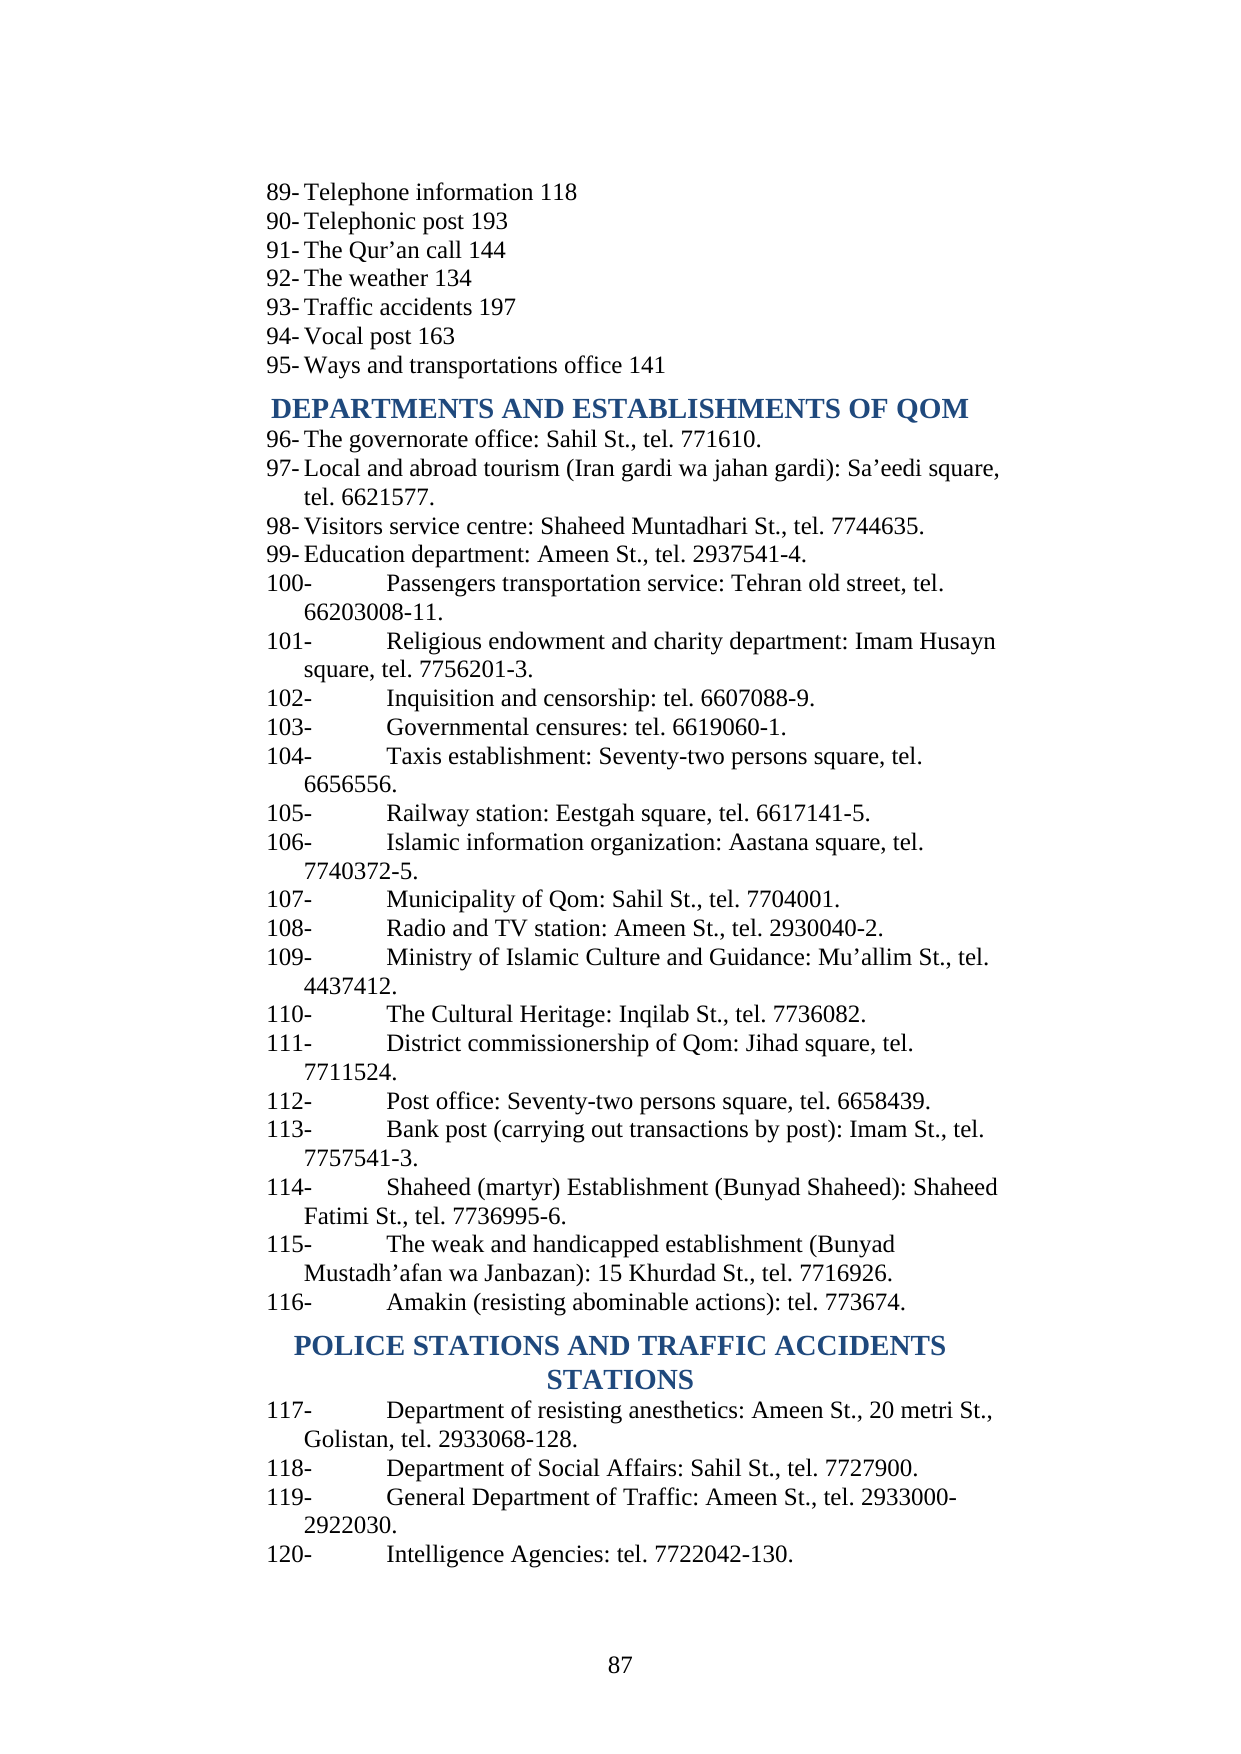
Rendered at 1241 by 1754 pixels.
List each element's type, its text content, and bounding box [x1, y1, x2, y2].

text Taxis establishment: Seventy-two persons square, tel. 6656556. [266, 741, 1004, 798]
text Governmental censures: tel. 6619060-1. [266, 712, 1004, 741]
text Intelligence Agencies: tel. 7722042-130. [266, 1539, 1004, 1568]
text Amakin (resisting abominable actions): tel. 773674. [266, 1287, 1004, 1316]
text Vocal post 163 [266, 321, 1004, 350]
text Local and abroad tourism (Iran gardi wa jahan gardi): Sa’eedi square, tel. 6621577. [266, 453, 1004, 511]
text Department of resisting anesthetics: Ameen St., 20 metri St., Golistan, tel. 2933068-128. [266, 1395, 1004, 1453]
text The weak and handicapped establishment (Bunyad Mustadh’afan wa Janbazan): 15 Khurdad St., tel. 7716926. [266, 1229, 1004, 1287]
subtitle POLICE STATIONS AND TRAFFIC ACCIDENTS STATIONS [236, 1328, 1004, 1395]
text Radio and TV station: Ameen St., tel. 2930040-2. [266, 913, 1004, 942]
text General Department of Traffic: Ameen St., tel. 2933000- 2922030. [266, 1482, 1004, 1539]
text The governorate office: Sahil St., tel. 771610. [266, 424, 1004, 453]
text Post office: Seventy-two persons square, tel. 6658439. [266, 1086, 1004, 1114]
text Shaheed (martyr) Establishment (Bunyad Shaheed): Shaheed Fatimi St., tel. 7736995-6. [266, 1172, 1004, 1229]
text Traffic accidents 197 [266, 292, 1004, 321]
text Department of Social Affairs: Sahil St., tel. 7727900. [266, 1453, 1004, 1482]
text Inquisition and censorship: tel. 6607088-9. [266, 683, 1004, 712]
text Passengers transportation service: Tehran old street, tel. 66203008-11. [266, 568, 1004, 626]
text Ways and transportations office 141 [266, 350, 1004, 378]
text District commissionership of Qom: Jihad square, tel. 7711524. [266, 1028, 1004, 1086]
subtitle DEPARTMENTS AND ESTABLISHMENTS OF QOM [236, 391, 1004, 424]
text Islamic information organization: Aastana square, tel. 7740372-5. [266, 827, 1004, 884]
text Bank post (carrying out transactions by post): Imam St., tel. 7757541-3. [266, 1114, 1004, 1172]
text The Qur’an call 144 [266, 235, 1004, 263]
text Visitors service centre: Shaheed Muntadhari St., tel. 7744635. [266, 511, 1004, 539]
text The Cultural Heritage: Inqilab St., tel. 7736082. [266, 999, 1004, 1028]
text Ministry of Islamic Culture and Guidance: Mu’allim St., tel. 4437412. [266, 942, 1004, 999]
text Education department: Ameen St., tel. 2937541-4. [266, 539, 1004, 568]
text The weather 134 [266, 263, 1004, 292]
text Railway station: Eestgah square, tel. 6617141-5. [266, 798, 1004, 827]
text Telephone information 118 [266, 177, 1004, 206]
text Religious endowment and charity department: Imam Husayn square, tel. 7756201-3. [266, 626, 1004, 683]
text Telephonic post 193 [266, 206, 1004, 235]
text Municipality of Qom: Sahil St., tel. 7704001. [266, 884, 1004, 913]
